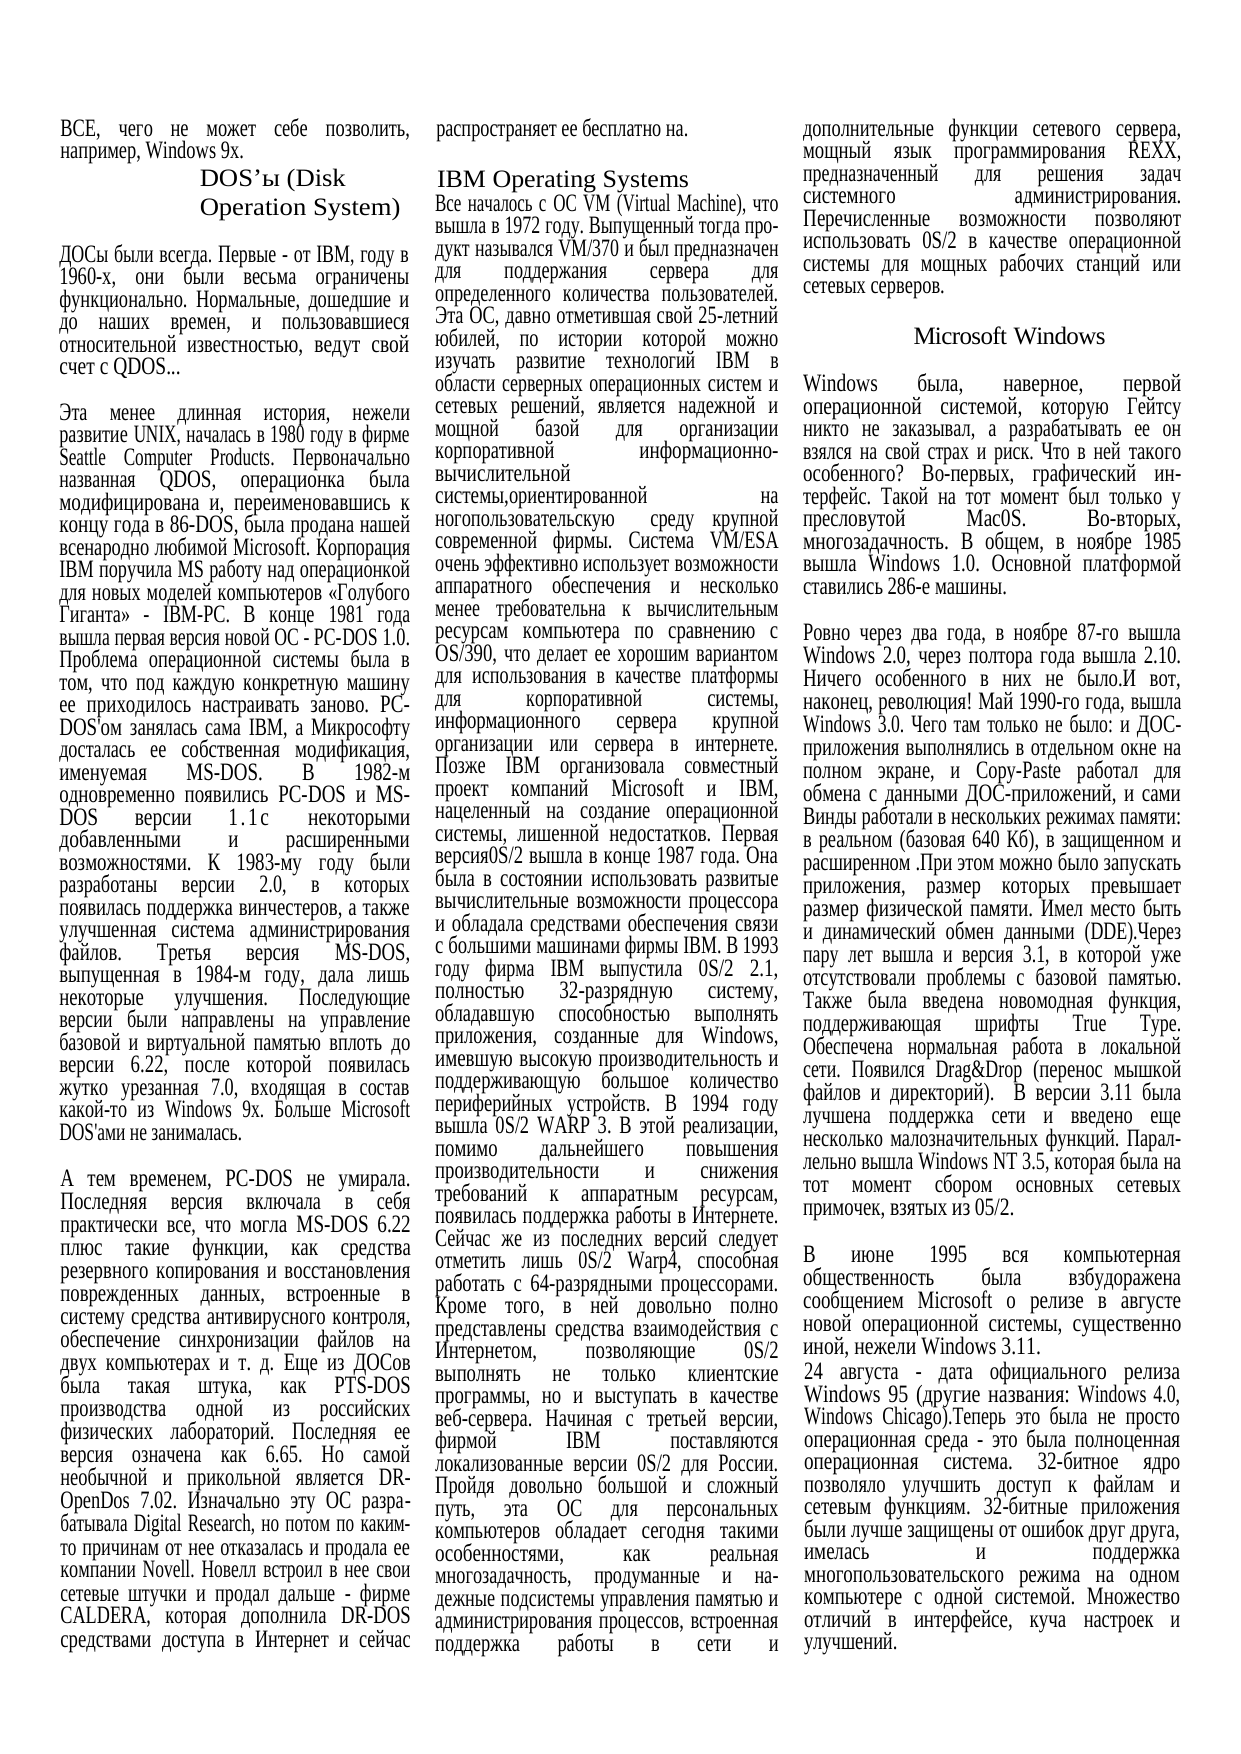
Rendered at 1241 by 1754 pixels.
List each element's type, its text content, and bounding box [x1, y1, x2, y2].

text 24 августа - дата официального релиза Windows 95 (другие названия: Windows 4.0, Windows Chicago).Теперь это была не просто операционная среда - это была полноценная операционная система. 32-битное ядро позволяло улучшить доступ к файлам и сетевым функциям. 32-битные приложения были лучше защищены от ошибок друг друга, имелась и поддержка многопользовательского режима на одном компьютере с одной системой. Множество отличий в интерфейсе, куча настроек и улучшений. [804, 1362, 1180, 1654]
text Эта менее длинная история, нежели развитие UNIX, началась в 1980 году в фирме Seattle Computer Products. Первоначально названная QDOS, операционка была модифицирована и, переименовавшись к концу года в 86-DOS, была продана нашей всенародно любимой Microsoft. Корпорация IВМ поручила MS работу над операционкой для новых моделей компьютеров «Голубого Гиганта» - IВМ-РС. В конце 1981 года вышла первая версия новой ОС - РС-DOS 1.0. Проблема операционной системы была в том, что под каждую конкретную машину ее приходилось настраивать заново. РС-DOS'ом занялась сама IВМ, а Микрософту досталась ее собственная модификация, именуемая MS-DOS. В 1982-м одновременно появились РС-DOS и МS-DOS версии 1.1с некоторыми добавленными и расширенными возможностями. К 1983-му году были разработаны версии 2.0, в которых появилась поддержка винчестеров, а также улучшенная система администрирования файлов. Третья версия MS-DOS, выпущенная в 1984-м году, дала лишь некоторые улучшения. Последующие версии были направлены на управление базовой и виртуальной памятью вплоть до версии 6.22, после которой появилась жутко урезанная 7.0, входящая в состав какой-то из Windows 9х. Больше Microsoft DOS'ами не занималась. [59, 402, 410, 1145]
text DOS’ы (Disk Operation System) [199, 163, 411, 221]
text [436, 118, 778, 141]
text Ровно через два года, в ноябре 87-го вышла Windows 2.0, через полтора года вышла 2.10. Ничего особенного в них не было.И вот, наконец, революция! Май 1990-го года, вышла Windows 3.0. Чего там только не было: и ДОС-приложения выполнялись в отдельном окне на полном экране, и Сору-Paste работал для обмена с данными ДОС-приложений, и сами Винды работали в нескольких режимах памяти: в реальном (базовая 640 Кб), в защищенном и расширенном .При этом можно было запускать приложения, размер которых превышает размер физической памяти. Имел место быть и динамический обмен данными (DDE).Через пару лет вышла и версия 3.1, в которой уже отсутствовали проблемы с базовой памятью. Также была введена новомодная функция, поддерживающая шрифты True Туре. Обеспечена нормальная работа в локальной сети. Появился Drag&Drop (перенос мышкой файлов и директорий). В версии 3.11 была лучшена поддержка сети и введено еще несколько малозначительных функций. Параллельно вышла Windows NT 3.5, которая была на тот момент сбором основных сетевых примочек, взятых из 05/2. [803, 622, 1181, 1220]
text В июне 1995 вся компьютерная общественность была взбудоражена сообщением Microsoft о релизе в августе новой операционной системы, существенно иной, нежели Windows 3.11. [803, 1244, 1181, 1359]
text ДОСы были всегда. Первые - от IВМ, году в 1960-х, они были весьма ограничены функционально. Нормальные, дошедшие и до наших времен, и пользовавшиеся относительной известностью, ведут свой счет с QDOS... [59, 244, 409, 379]
text Все началось с OC VM (Virtual Machine), что вышла в 1972 году. Выпущенный тогда продукт назывался VM/370 и был предназначен для поддержания сервера для определенного количества пользователей. Эта ОС, давно отметившая свой 25-летний юбилей, по истории которой можно изучать развитие технологий IВМ в области серверных операционных систем и сетевых решений, является надежной и мощной базой для организации корпоративной информационно-вычислительной cистемы,ориентированной на ногопользовательскую среду крупной современной фирмы. Система VM/ESA очень эффективно использует возможности аппаратного обеспечения и несколько менее требовательна к вычислительным ресурсам компьютера по сравнению с OS/390, что делает ее хорошим вариантом для использования в качестве платформы для корпоративной системы, информационного сервера крупной организации или сервера в интернете. Позже IBM организовала совместный проект компаний Microsoft и IВМ, нацеленный на создание операционной системы, лишенной недостатков. Первая версия0S/2 вышла в конце 1987 года. Она была в состоянии использовать развитые вычислительные возможности процессора и обладала средствами обеспечения связи с большими машинами фирмы IВМ. В 1993 году фирма IВМ выпустила 0S/2 2.1, полностью 32-разрядную систему, обладавшую способностью выполнять приложения, созданные для Windows, имевшую высокую производительность и поддерживающую большое количество периферийных устройств. В 1994 году вышла 0S/2 WARP 3. В этой реализации, помимо дальнейшего повышения производительности и снижения требований к аппаратным ресурсам, появилась поддержка работы в Интернете. Сейчас же из последних версий следует отметить лишь 0S/2 Warp4, способная работать с 64-разрядными процессорами. Кроме того, в ней довольно полно представлены средства взаимодействия с Интернетом, позволяющие 0S/2 выполнять не только клиентские программы, но и выступать в качестве веб-сервера. Начиная с третьей версии, фирмой IВМ поставляются локализованные версии 0S/2 для России. Пройдя довольно большой и сложный путь, эта ОС для персональных компьютеров обладает сегодня такими особенностями, как реальная многозадачность, продуманные и надежные подсистемы управления памятью и администрирования процессов, встроенная поддержка работы в сети и дополнительные функции сетевого сервера, мощный язык программирования REXX, предназначенный для решения задач системного администрирования. Перечисленные возможности позволяют использовать 0S/2 в качестве операционной системы для мощных рабочих станций или сетевых серверов. [435, 193, 778, 1656]
text Microsoft Windows [913, 321, 1181, 350]
text А тем временем, РС-DOS не умирала. Последняя версия включала в себя практически все, что могла МS-DOS 6.22 плюс такие функции, как средства резервного копирования и восстановления поврежденных данных, встроенные в систему средства антивирусного контроля, обеспечение синхронизации файлов на двух компьютерах и т. д. Еще из ДОСов была такая штука, как РТS-DOS производства одной из российских физических лабораторий. Последняя ее версия означена как 6.65. Но самой необычной и прикольной является DR-ОреnDos 7.02. Изначально эту OC разрабатывала Digital Research, но потом по каким-то причинам от нее отказалась и продала ее компании Novell. Новелл встроил в нее свои сетевые штучки и продал дальше - фирме CALDERA, которая дополнила DR-DOS средствами доступа в Интернет и сейчас распространяет ее бесплатно на. [60, 1168, 411, 1652]
text IBM Operating Systems [437, 164, 778, 192]
text Windows была, наверное, первой операционной системой, которую Гейтсу никто не заказывал, а разрабатывать ее он взялся на свой страх и риск. Что в ней такого особенного? Во-первых, графический интерфейс. Такой на тот момент был только у пресловутой Мас0S. Во-вторых, многозадачность. В общем, в ноябре 1985 вышла Windows 1.0. Основной платформой ставились 286-е машины. [803, 374, 1181, 599]
